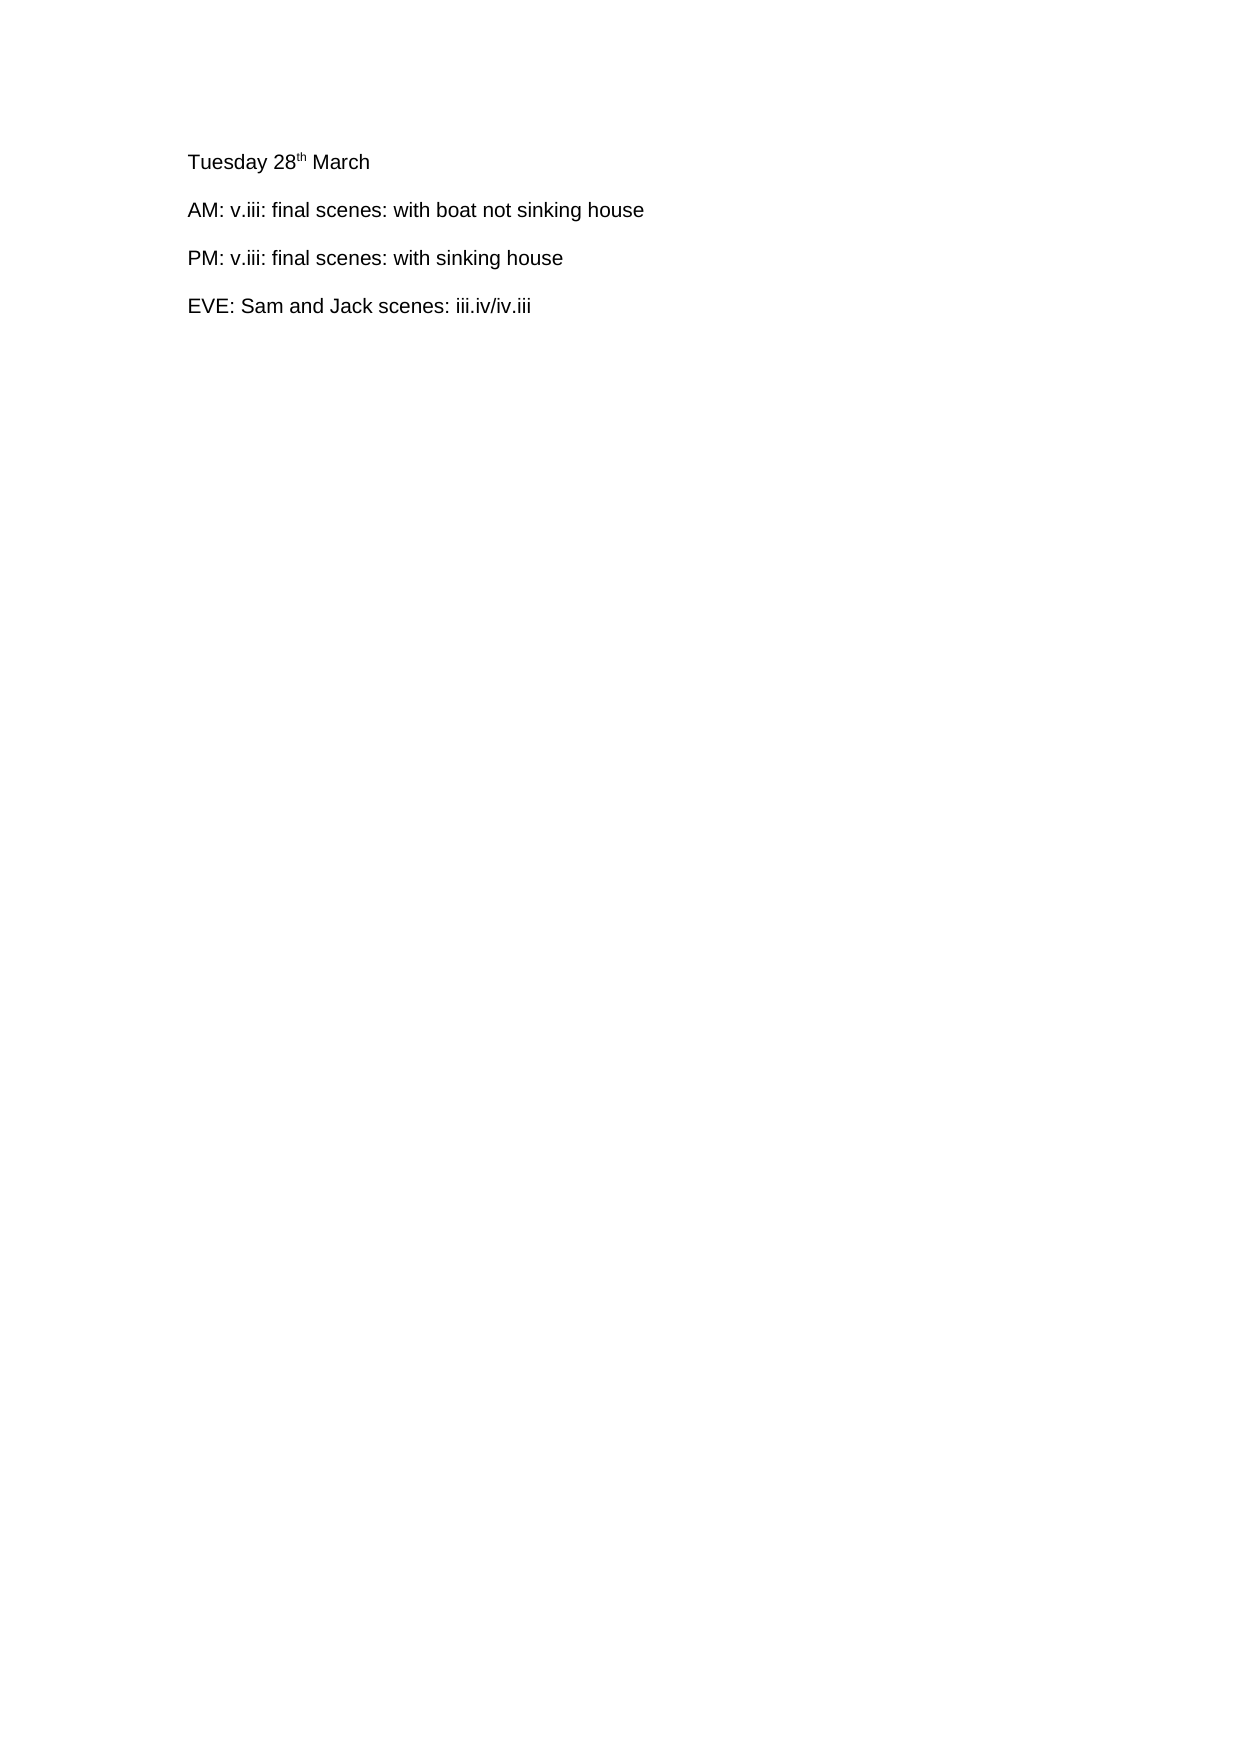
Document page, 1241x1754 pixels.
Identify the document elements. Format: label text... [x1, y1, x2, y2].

text PM: v.iii: final scenes: with sinking house [187, 246, 1053, 270]
text EVE: Sam and Jack scenes: iii.iv/iv.iii [187, 294, 1053, 318]
text AM: v.iii: final scenes: with boat not sinking house [187, 198, 1053, 222]
text Tuesday 28th March [187, 150, 1053, 174]
